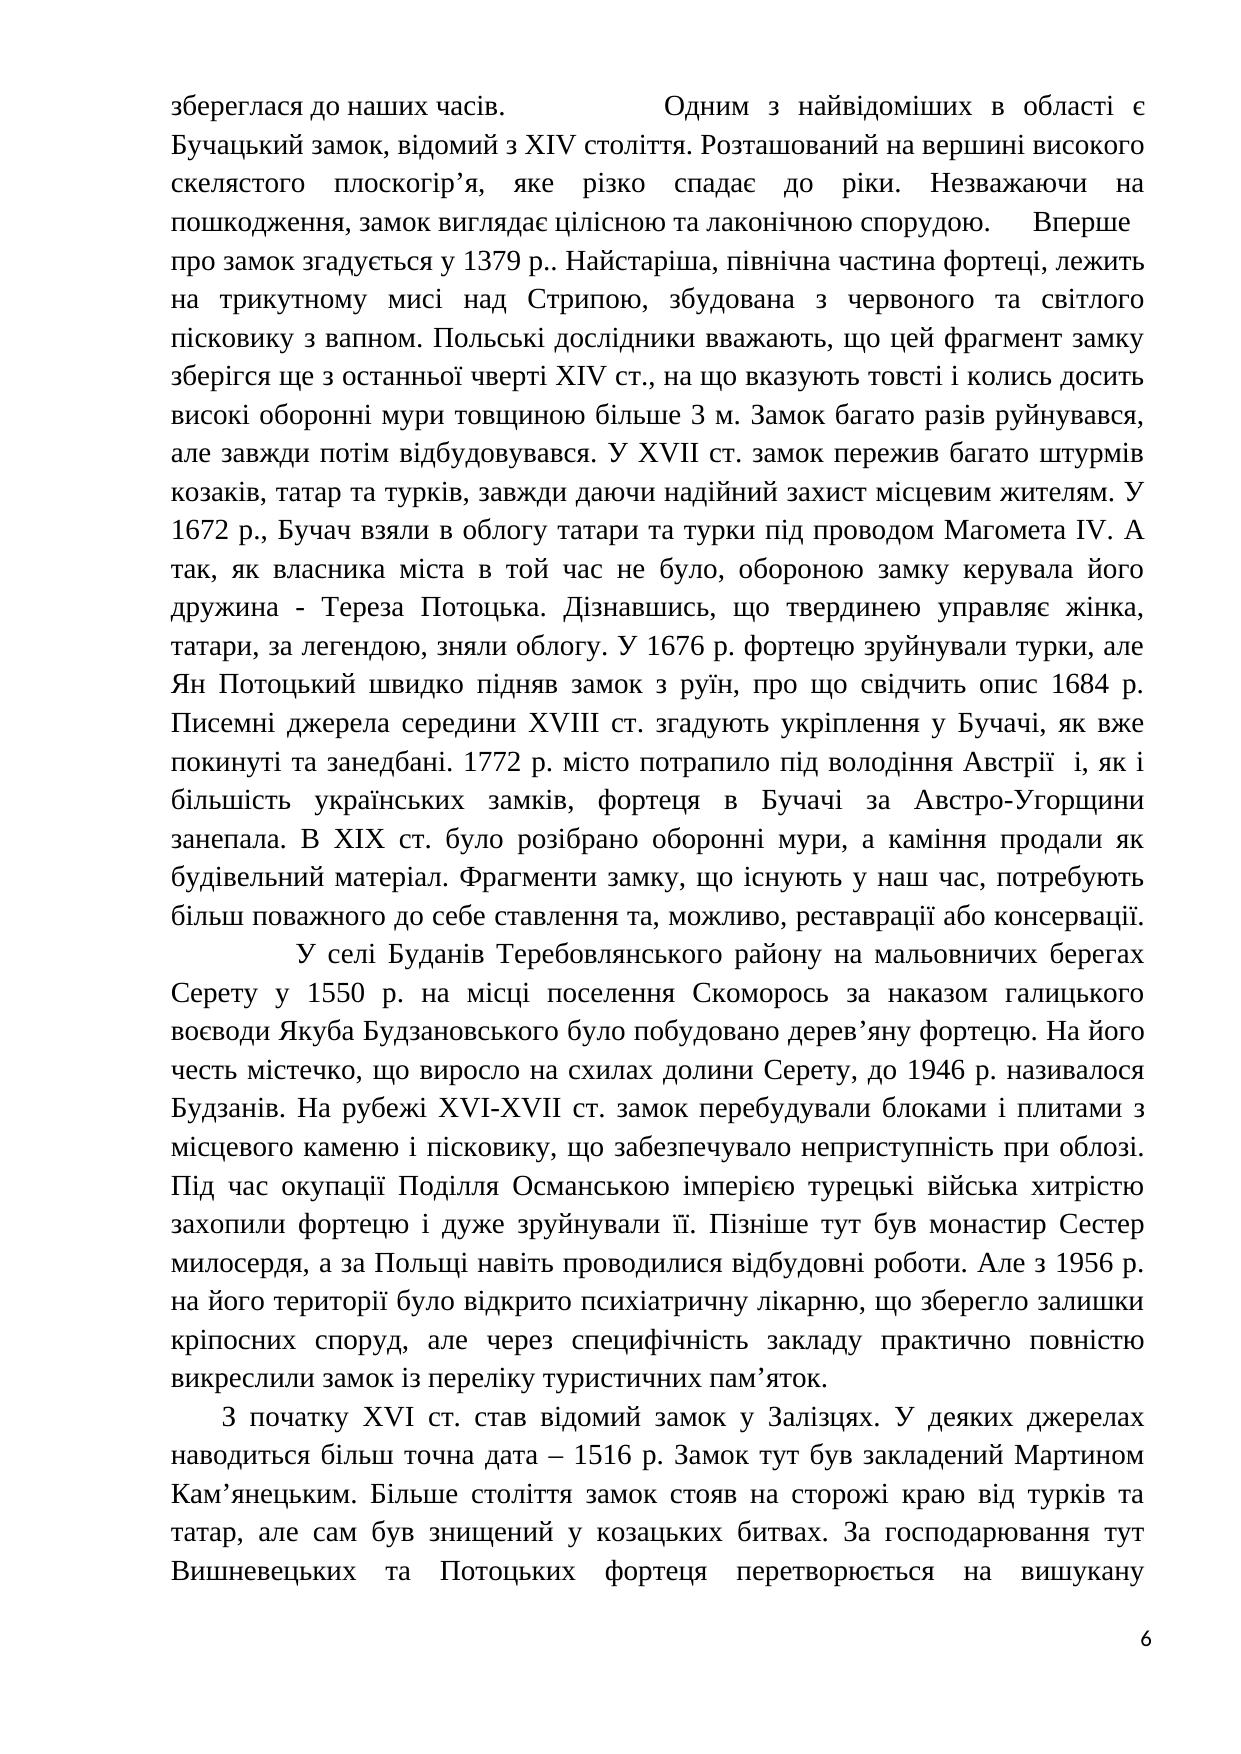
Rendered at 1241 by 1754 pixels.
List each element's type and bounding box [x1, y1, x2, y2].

text [171, 88, 1145, 1587]
